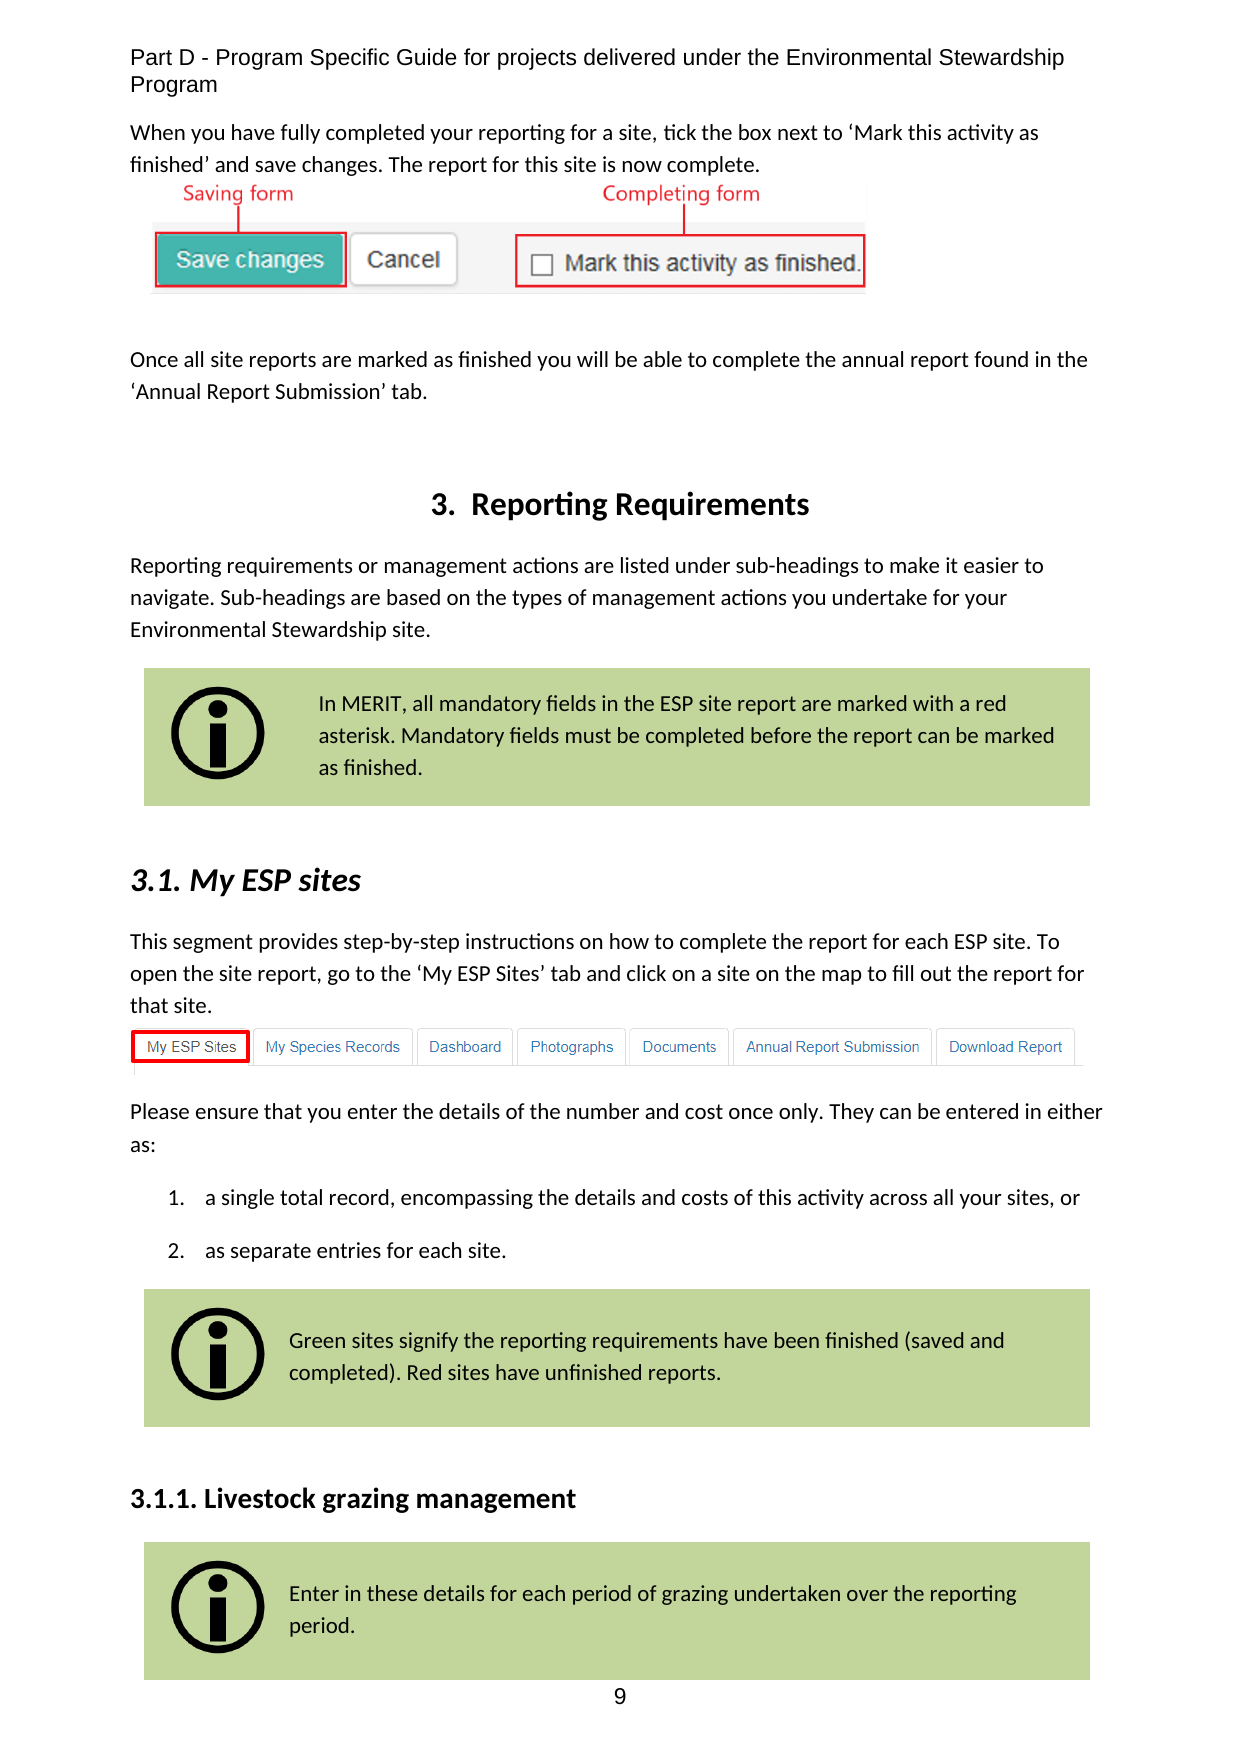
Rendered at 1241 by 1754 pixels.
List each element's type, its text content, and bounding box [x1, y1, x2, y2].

text Once all site reports are marked as finished you will be able to complete the annual report found in the ‘Annual Report Submission’ tab. [130, 345, 1110, 405]
list a single total record, encompassing the details and costs of this activity across all your sites, or [167, 1183, 1110, 1211]
picture [150, 181, 867, 294]
subtitle 3. Reporting Requirements [130, 483, 1110, 524]
table_header Green sites signify the reporting requirements have been finished (saved and completed). Red sites have unfinished reports. [278, 1290, 1089, 1426]
table_header In MERIT, all mandatory fields in the ESP site report are marked with a red asterisk. Mandatory fields must be completed before the report can be marked as finished. [308, 669, 1089, 805]
picture [156, 1302, 277, 1407]
table_header Enter in these details for each period of grazing undertaken over the reporting period. [278, 1543, 1089, 1679]
list as separate entries for each site. [167, 1236, 1110, 1264]
table_header [145, 1543, 277, 1679]
text Reporting requirements or management actions are listed under sub-headings to make it easier to navigate. Sub-headings are based on the types of management actions you undertake for your Environmental Stewardship site. [130, 551, 1110, 643]
text This segment provides step-by-step instructions on how to complete the report for each ESP site. To open the site report, go to the ‘My ESP Sites’ tab and click on a site on the map to fill out the report for that site. [130, 927, 1110, 1019]
picture [156, 681, 277, 786]
subtitle 3.1. My ESP sites [130, 859, 1110, 900]
picture [156, 1555, 277, 1660]
picture [135, 1034, 246, 1059]
picture [133, 1027, 1083, 1075]
table_header [145, 669, 307, 805]
text Please ensure that you enter the details of the number and cost once only. They can be entered in either as: [130, 1097, 1110, 1158]
table_header [145, 1290, 277, 1426]
subtitle 3.1.1. Livestock grazing management [130, 1480, 1110, 1516]
